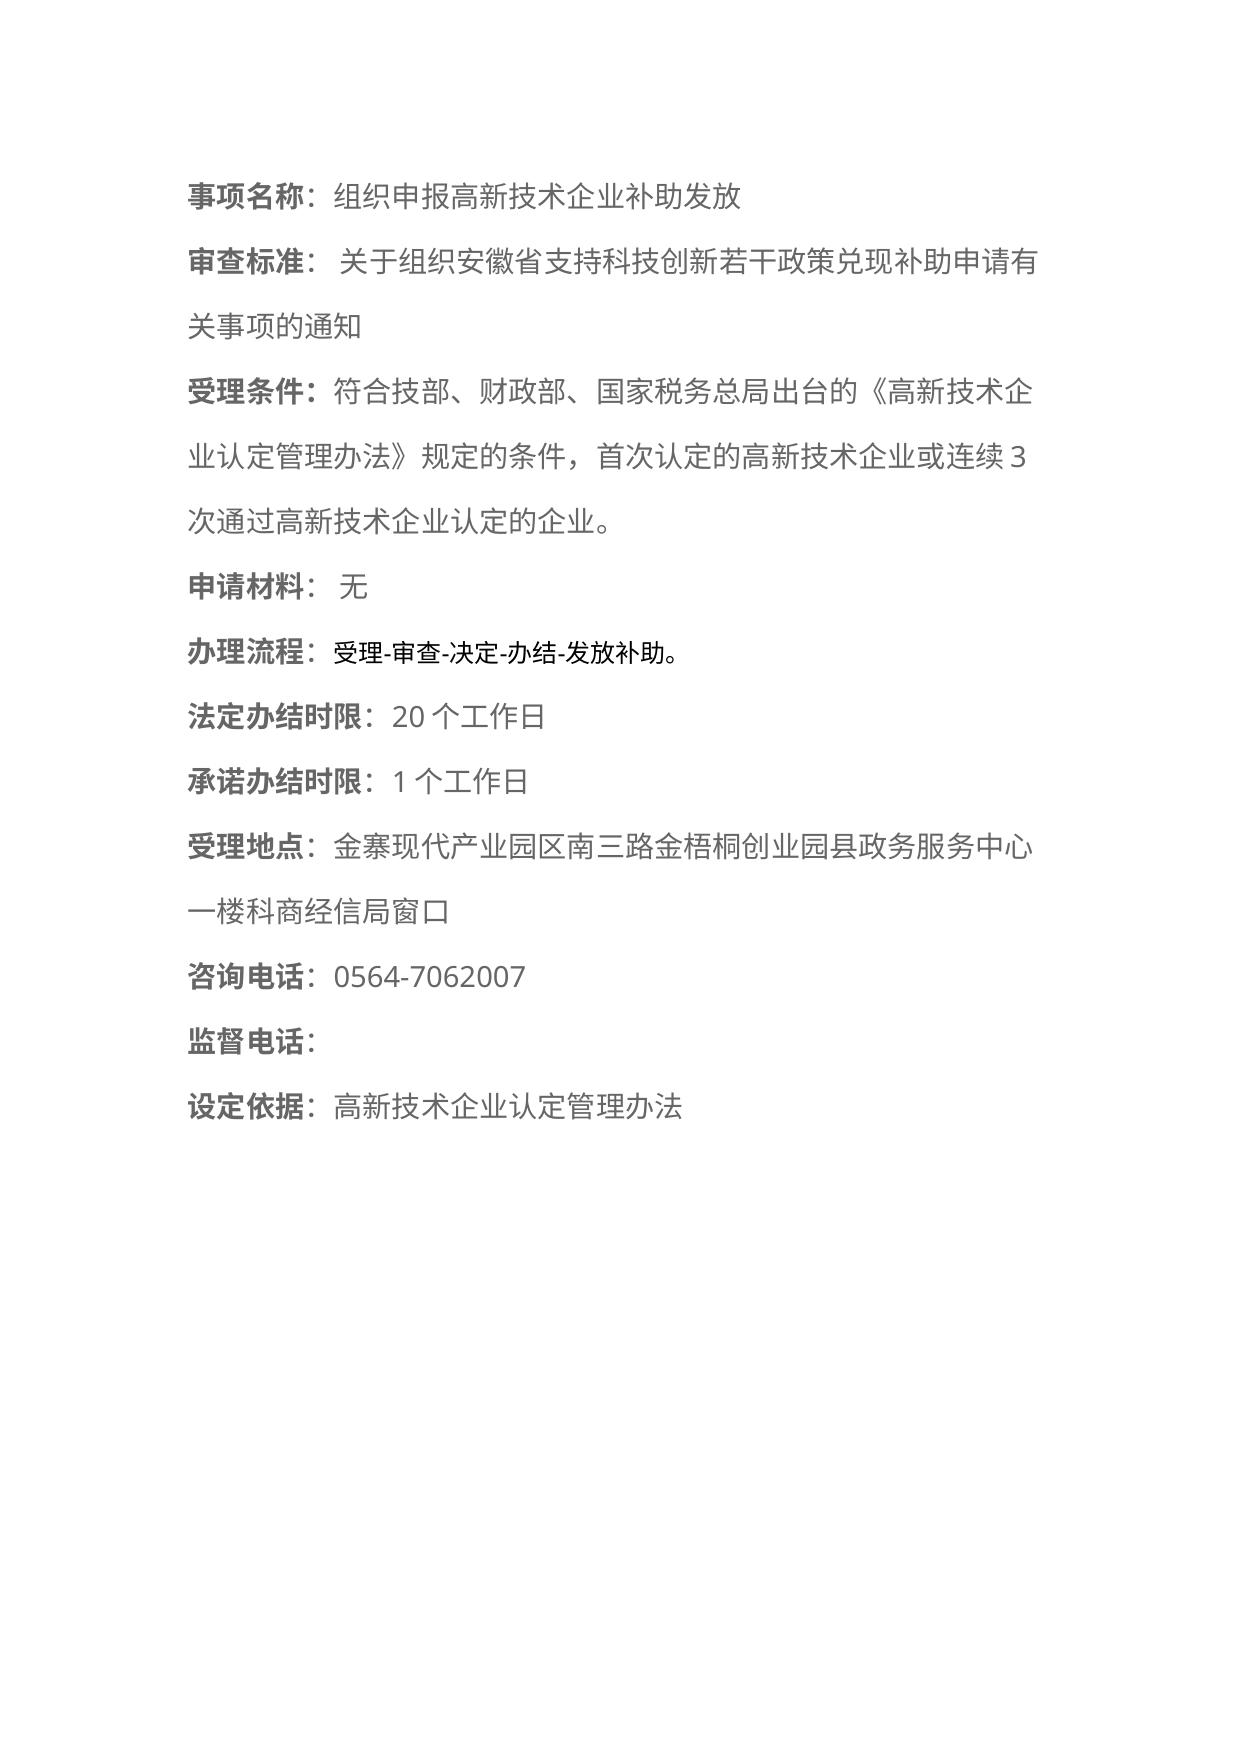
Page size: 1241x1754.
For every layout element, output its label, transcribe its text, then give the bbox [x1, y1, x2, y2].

text 承诺办结时限：1个工作日 [187, 747, 1053, 812]
text 审查标准： 关于组织安徽省支持科技创新若干政策兑现补助申请有关事项的通知 [187, 227, 1053, 357]
text 法定办结时限：20个工作日 [187, 682, 1053, 747]
text 事项名称：组织申报高新技术企业补助发放 [187, 162, 1053, 227]
text 受理地点：金寨现代产业园区南三路金梧桐创业园县政务服务中心一楼科商经信局窗口 [187, 812, 1053, 942]
text 监督电话： [187, 1007, 1053, 1072]
text 咨询电话：0564-7062007 [187, 942, 1053, 1007]
text 设定依据：高新技术企业认定管理办法 [187, 1072, 1053, 1137]
text 办理流程：受理-审查-决定-办结-发放补助。 [187, 617, 1053, 682]
text 受理条件：符合技部、财政部、国家税务总局出台的《高新技术企业认定管理办法》规定的条件，首次认定的高新技术企业或连续3次通过高新技术企业认定的企业。 [187, 357, 1053, 552]
text 申请材料： 无 [187, 552, 1053, 617]
